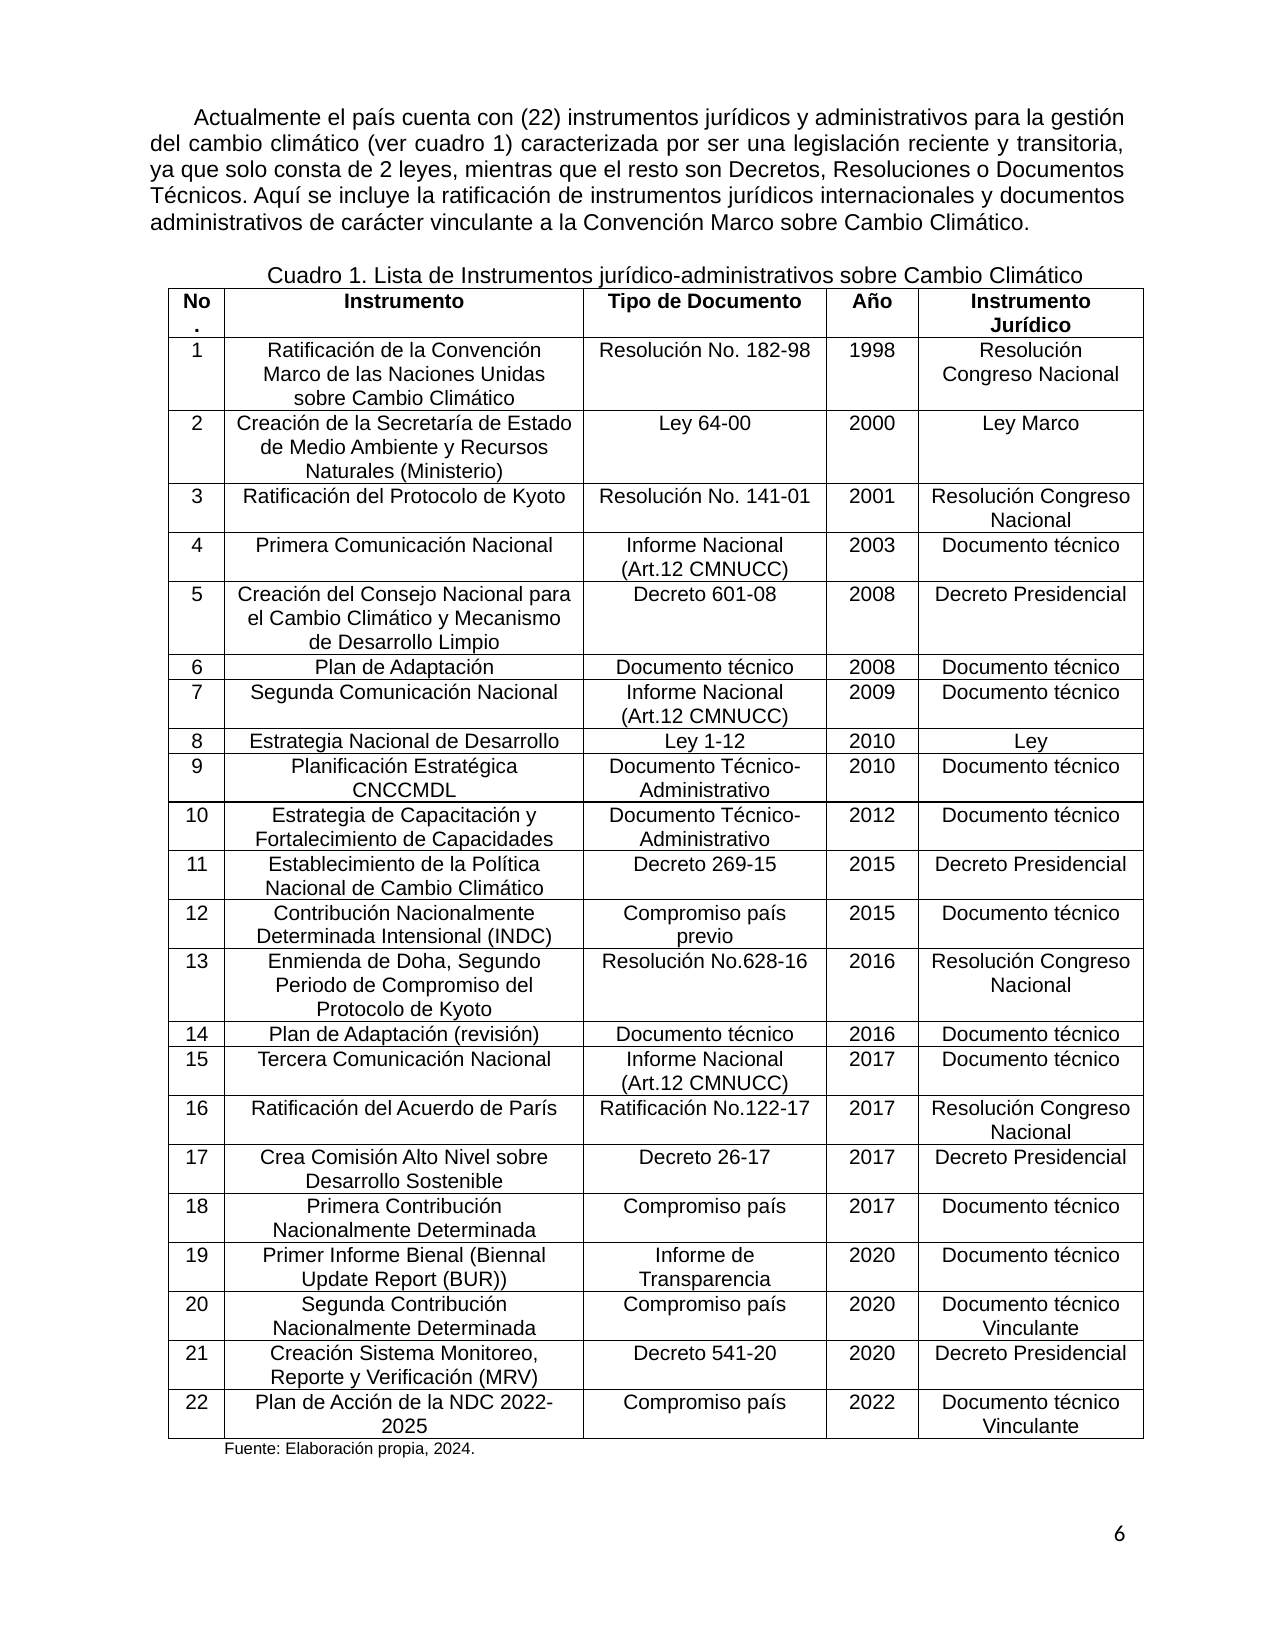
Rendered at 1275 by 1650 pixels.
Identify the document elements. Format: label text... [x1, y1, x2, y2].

table_cell Decreto Presidencial [919, 582, 1143, 653]
table_cell 2010 [827, 729, 918, 752]
table_header Año [827, 289, 918, 337]
table_cell 17 [169, 1145, 224, 1193]
table_cell 2022 [827, 1390, 918, 1438]
table_cell Ratificación del Protocolo de Kyoto [225, 484, 583, 532]
table_cell 20 [169, 1292, 224, 1340]
table_cell 2017 [827, 1145, 918, 1193]
table_cell 14 [169, 1022, 224, 1046]
table_cell 1998 [827, 338, 918, 410]
table_cell Documento técnico Vinculante [919, 1390, 1143, 1438]
table_cell Planificación Estratégica CNCCMDL [225, 754, 583, 801]
table_cell 2017 [827, 1047, 918, 1095]
table_cell 2003 [827, 533, 918, 581]
table_cell Documento técnico Vinculante [919, 1292, 1143, 1340]
table_cell Resolución Congreso Nacional [919, 949, 1143, 1021]
table_cell Plan de Adaptación [225, 655, 583, 678]
table_cell Informe Nacional (Art.12 CMNUCC) [584, 680, 826, 727]
table_cell Documento técnico [919, 754, 1143, 801]
table_cell Ratificación del Acuerdo de París [225, 1096, 583, 1144]
table_cell Compromiso país previo [584, 900, 826, 948]
table_cell 1 [169, 338, 224, 410]
list Actualmente el país cuenta con (22) instrumentos jurídicos y administrativos para la gestión del cambio climático (ver cuadro 1) caracterizada por ser una legislación reciente y transitoria, ya que solo consta de 2 leyes, mientras que el resto son Decretos, Resoluciones o Documentos Técnicos. Aquí se incluye la ratificación de instrumentos jurídicos internacionales y documentos administrativos de carácter vinculante a la Convención Marco sobre Cambio Climático. [150, 103, 1125, 235]
table_cell Plan de Acción de la NDC 2022-2025 [225, 1390, 583, 1438]
table_cell Resolución Congreso Nacional [919, 338, 1143, 410]
table_cell 8 [169, 729, 224, 752]
table_cell 2010 [827, 754, 918, 801]
table_cell Documento Técnico-Administrativo [584, 803, 826, 850]
table_cell 21 [169, 1341, 224, 1389]
table_cell 2009 [827, 680, 918, 727]
table_cell 2001 [827, 484, 918, 532]
table_cell Documento técnico [919, 1022, 1143, 1046]
table_cell Decreto 541-20 [584, 1341, 826, 1389]
table_cell 2020 [827, 1292, 918, 1340]
table_cell Documento técnico [919, 1243, 1143, 1291]
table_cell 11 [169, 851, 224, 899]
table_cell 10 [169, 803, 224, 850]
table_cell Resolución No. 182-98 [584, 338, 826, 410]
table_cell Informe Nacional (Art.12 CMNUCC) [584, 533, 826, 581]
table_cell 13 [169, 949, 224, 1021]
table_cell Creación de la Secretaría de Estado de Medio Ambiente y Recursos Naturales (Ministerio) [225, 411, 583, 483]
table_cell Informe Nacional (Art.12 CMNUCC) [584, 1047, 826, 1095]
table_cell Decreto 26-17 [584, 1145, 826, 1193]
table_cell 2020 [827, 1243, 918, 1291]
table_cell 2015 [827, 900, 918, 948]
table_cell Documento técnico [584, 1022, 826, 1046]
table_header No. [169, 289, 224, 337]
table_cell Documento Técnico-Administrativo [584, 754, 826, 801]
table_cell Resolución No. 141-01 [584, 484, 826, 532]
table_cell 9 [169, 754, 224, 801]
table_cell Informe de Transparencia [584, 1243, 826, 1291]
table_cell Decreto Presidencial [919, 851, 1143, 899]
table_cell 2017 [827, 1096, 918, 1144]
table_cell 2017 [827, 1194, 918, 1242]
table_cell Segunda Contribución Nacionalmente Determinada [225, 1292, 583, 1340]
table_cell Documento técnico [919, 803, 1143, 850]
table_cell 19 [169, 1243, 224, 1291]
table_cell 2016 [827, 949, 918, 1021]
table_cell Documento técnico [919, 1194, 1143, 1242]
table_cell Plan de Adaptación (revisión) [225, 1022, 583, 1046]
table_cell Estrategia Nacional de Desarrollo [225, 729, 583, 752]
table_cell 5 [169, 582, 224, 653]
table_header Instrumento Jurídico [919, 289, 1143, 337]
table_cell Estrategia de Capacitación y Fortalecimiento de Capacidades [225, 803, 583, 850]
table_cell Contribución Nacionalmente Determinada Intensional (INDC) [225, 900, 583, 948]
table_cell Crea Comisión Alto Nivel sobre Desarrollo Sostenible [225, 1145, 583, 1193]
table_cell 15 [169, 1047, 224, 1095]
table_cell 16 [169, 1096, 224, 1144]
table_cell Decreto 601-08 [584, 582, 826, 653]
table_cell 7 [169, 680, 224, 727]
text Fuente: Elaboración propia, 2024. [150, 1439, 1125, 1458]
table_cell Documento técnico [584, 655, 826, 678]
table_cell Creación Sistema Monitoreo, Reporte y Verificación (MRV) [225, 1341, 583, 1389]
table_cell Decreto 269-15 [584, 851, 826, 899]
table_cell Ley Marco [919, 411, 1143, 483]
table_header Tipo de Documento [584, 289, 826, 337]
table_cell Ratificación de la Convención Marco de las Naciones Unidas sobre Cambio Climático [225, 338, 583, 410]
table_cell Documento técnico [919, 533, 1143, 581]
table_cell Ley 1-12 [584, 729, 826, 752]
table_cell Compromiso país [584, 1292, 826, 1340]
table_cell Segunda Comunicación Nacional [225, 680, 583, 727]
table_cell Ley 64-00 [584, 411, 826, 483]
table_cell Compromiso país [584, 1194, 826, 1242]
table_cell Creación del Consejo Nacional para el Cambio Climático y Mecanismo de Desarrollo Limpio [225, 582, 583, 653]
table_cell 2016 [827, 1022, 918, 1046]
table_cell Tercera Comunicación Nacional [225, 1047, 583, 1095]
table_cell Compromiso país [584, 1390, 826, 1438]
table_cell 22 [169, 1390, 224, 1438]
table_cell 2008 [827, 655, 918, 678]
table_cell 12 [169, 900, 224, 948]
table_cell Ratificación No.122-17 [584, 1096, 826, 1144]
table_cell Documento técnico [919, 680, 1143, 727]
table_cell 4 [169, 533, 224, 581]
table_cell Documento técnico [919, 1047, 1143, 1095]
table_header Instrumento [225, 289, 583, 337]
table_cell Decreto Presidencial [919, 1341, 1143, 1389]
table_cell Primer Informe Bienal (Biennal Update Report (BUR)) [225, 1243, 583, 1291]
table_cell Documento técnico [919, 900, 1143, 948]
table_cell 2020 [827, 1341, 918, 1389]
table_cell Establecimiento de la Política Nacional de Cambio Climático [225, 851, 583, 899]
table_cell Primera Contribución Nacionalmente Determinada [225, 1194, 583, 1242]
table_cell Ley [919, 729, 1143, 752]
table_cell Decreto Presidencial [919, 1145, 1143, 1193]
table_cell Primera Comunicación Nacional [225, 533, 583, 581]
table_cell Documento técnico [919, 655, 1143, 678]
table_cell 2 [169, 411, 224, 483]
table_cell 2008 [827, 582, 918, 653]
table_cell Resolución No.628-16 [584, 949, 826, 1021]
table_cell 2012 [827, 803, 918, 850]
table_cell 2000 [827, 411, 918, 483]
table_cell Enmienda de Doha, Segundo Periodo de Compromiso del Protocolo de Kyoto [225, 949, 583, 1021]
table_cell 6 [169, 655, 224, 678]
table_cell Resolución Congreso Nacional [919, 1096, 1143, 1144]
table_cell 2015 [827, 851, 918, 899]
table_cell 18 [169, 1194, 224, 1242]
text Cuadro 1. Lista de Instrumentos jurídico-administrativos sobre Cambio Climático [150, 262, 1125, 288]
table_cell Resolución Congreso Nacional [919, 484, 1143, 532]
table_cell 3 [169, 484, 224, 532]
